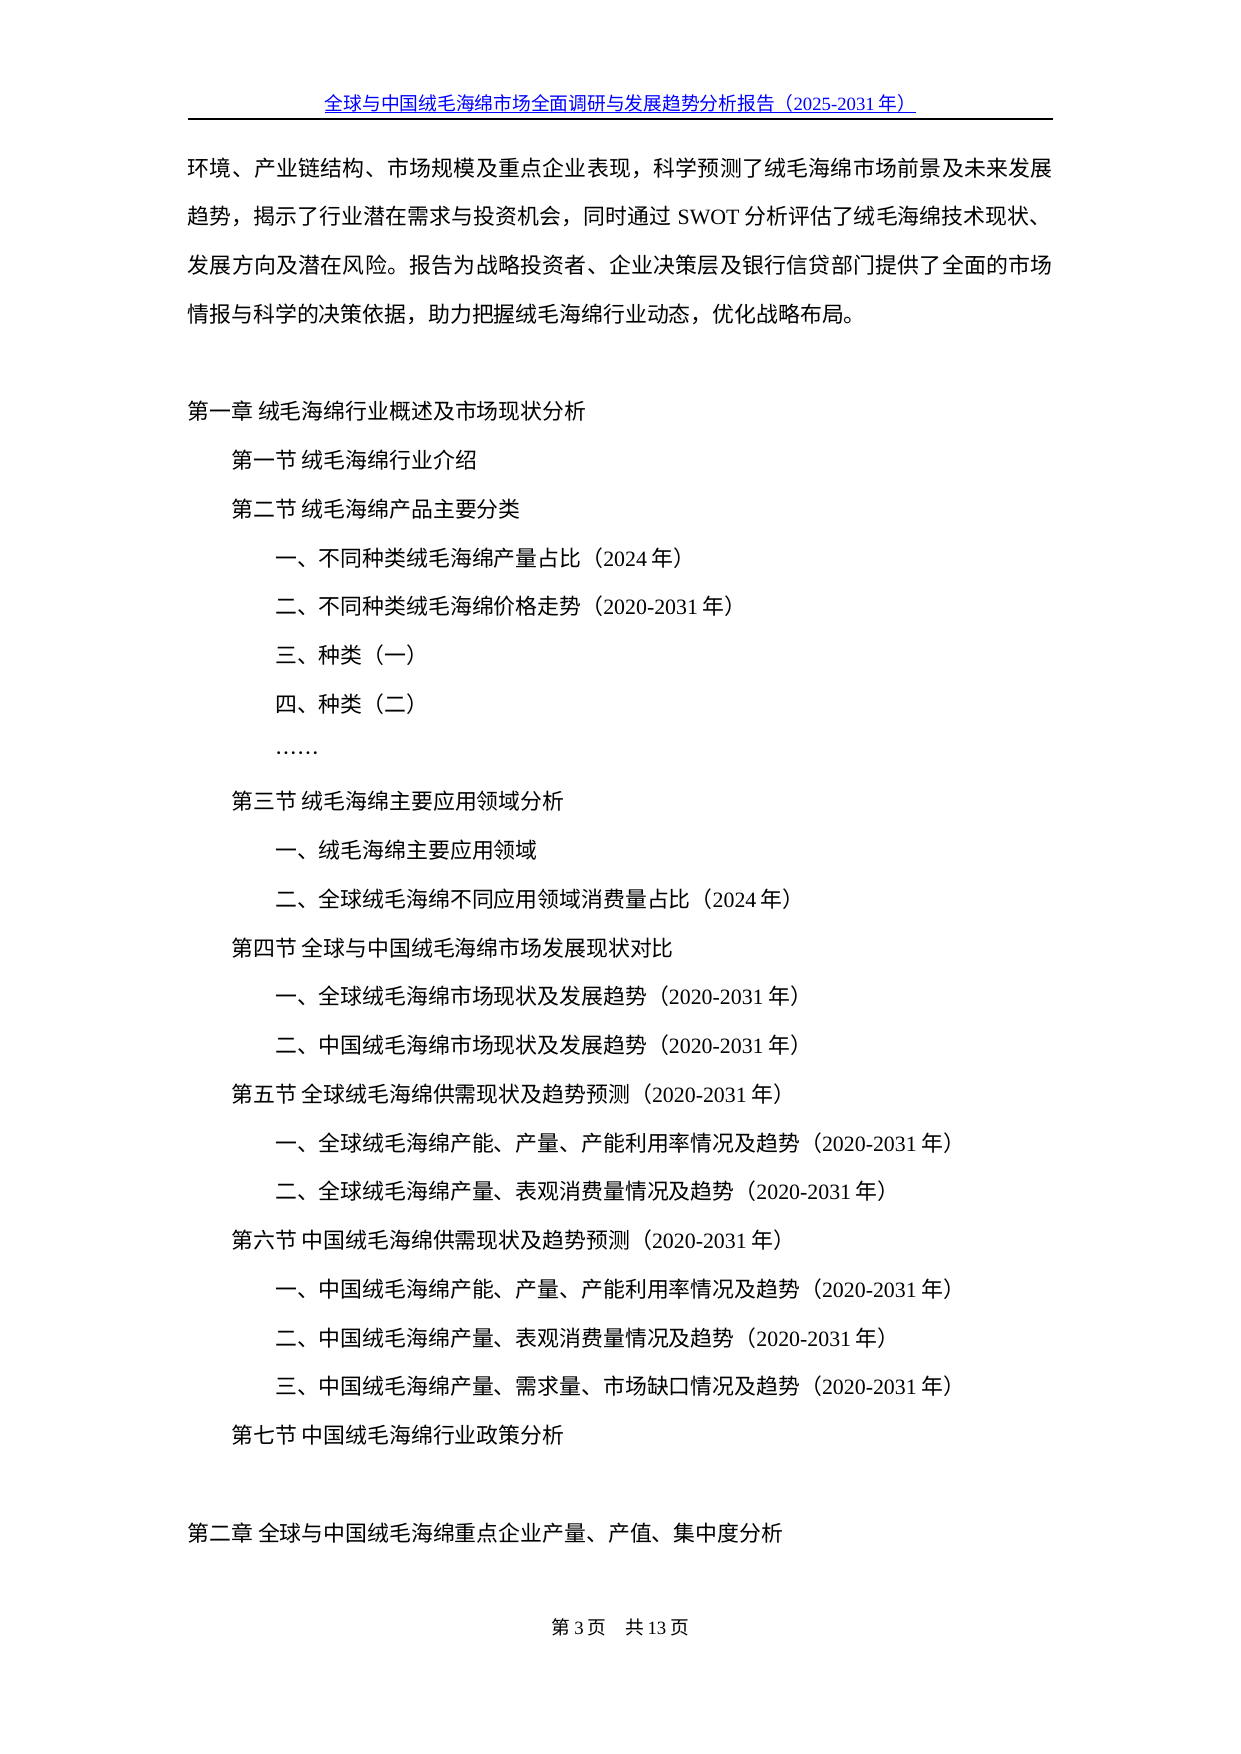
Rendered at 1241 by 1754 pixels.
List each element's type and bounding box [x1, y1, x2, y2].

text [187, 150, 1053, 1548]
